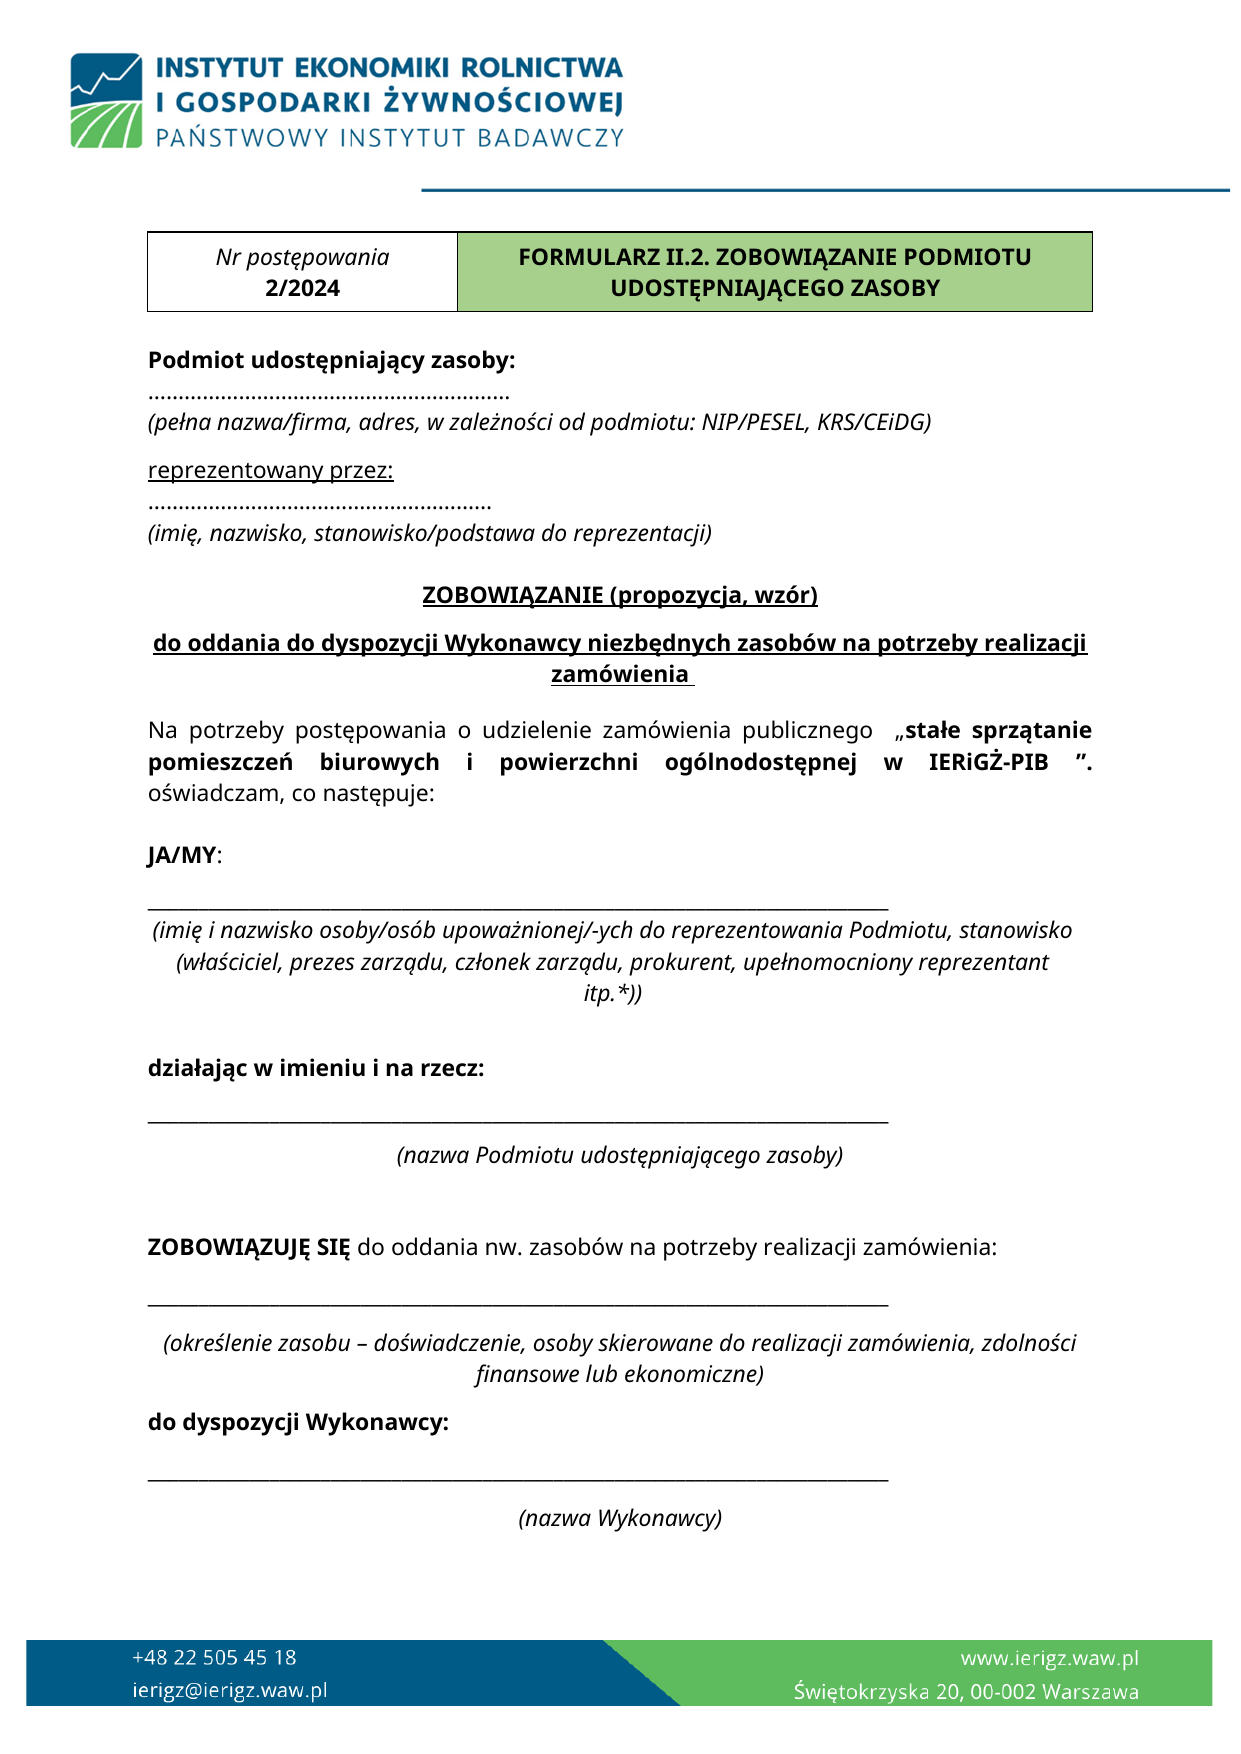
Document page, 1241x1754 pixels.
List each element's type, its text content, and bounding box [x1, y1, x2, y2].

text ………………………………………………… [148, 485, 1092, 516]
text _________________________________________________________________________ [148, 1279, 1122, 1310]
text _________________________________________________________________________ [148, 883, 1122, 914]
text (nazwa Wykonawcy) [148, 1502, 1092, 1533]
text JA/MY: [148, 839, 1093, 871]
text Na potrzeby postępowania o udzielenie zamówienia publicznego „stałe sprzątanie pomieszczeń biurowych i powierzchni ogólnodostępnej w IERiGŻ-PIB ”. oświadczam, co następuje: [148, 714, 1092, 808]
text (nazwa Podmiotu udostępniającego zasoby) [148, 1139, 1093, 1171]
text (imię, nazwisko, stanowisko/podstawa do reprezentacji) [148, 516, 1092, 548]
text reprezentowany przez: [148, 454, 1092, 485]
text _________________________________________________________________________ [148, 1096, 1122, 1127]
text ZOBOWIĄZANIE (propozycja, wzór) [148, 579, 1092, 610]
text działając w imieniu i na rzecz: [148, 1052, 1093, 1083]
text (określenie zasobu – doświadczenie, osoby skierowane do realizacji zamówienia, zdolności finansowe lub ekonomiczne) [148, 1327, 1092, 1389]
text _________________________________________________________________________ [148, 1454, 1122, 1485]
picture [605, 1640, 1211, 1705]
text (pełna nazwa/firma, adres, w zależności od podmiotu: NIP/PESEL, KRS/CEiDG) [148, 406, 1092, 437]
table_header FORMULARZ II.2. ZOBOWIĄZANIE PODMIOTU UDOSTĘPNIAJĄCEGO ZASOBY [458, 233, 1092, 311]
text do dyspozycji Wykonawcy: [148, 1406, 1093, 1437]
table_header Nr postępowania 2/2024 [148, 233, 457, 311]
text ZOBOWIĄZUJĘ SIĘ do oddania nw. zasobów na potrzeby realizacji zamówienia: [148, 1231, 1093, 1262]
text (imię i nazwisko osoby/osób upoważnionej/-ych do reprezentowania Podmiotu, stanowisko (właściciel, prezes zarządu, członek zarządu, prokurent, upełnomocniony reprezentant itp.*)) [148, 914, 1078, 1008]
text …………………………………………………… [148, 375, 1092, 406]
text Podmiot udostępniający zasoby: [148, 343, 1092, 375]
picture [0, 44, 1231, 198]
text do oddania do dyspozycji Wykonawcy niezbędnych zasobów na potrzeby realizacji zamówienia [148, 627, 1092, 689]
